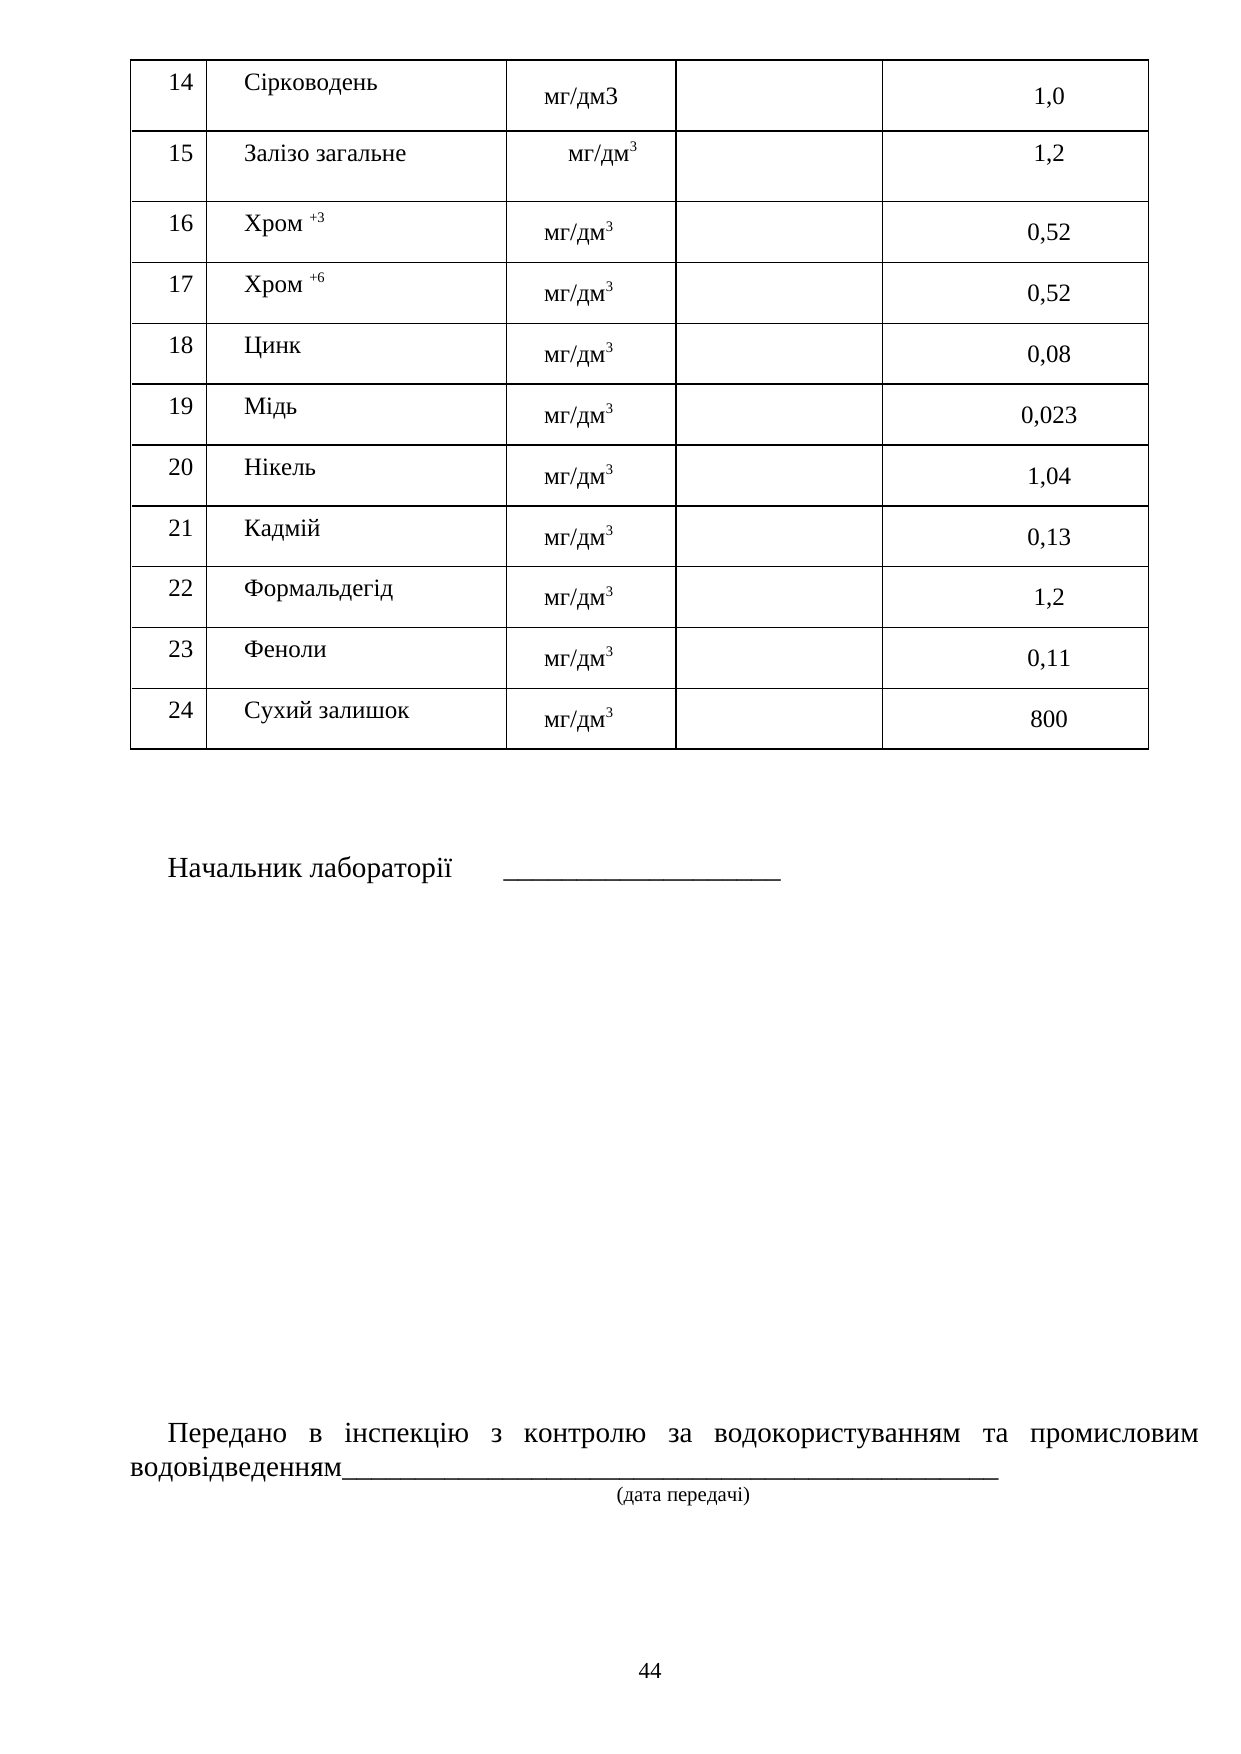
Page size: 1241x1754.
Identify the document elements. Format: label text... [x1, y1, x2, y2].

table_cell мг/дм3 [507, 628, 675, 687]
table_cell мг/дм3 [507, 61, 675, 130]
table_cell 1,0 [883, 61, 1148, 130]
table_cell [677, 628, 882, 687]
table_cell мг/дм3 [507, 132, 675, 201]
table_cell 0,11 [883, 628, 1148, 687]
text Начальник лабораторії ___________________ [130, 850, 1199, 884]
text (дата передачі) [130, 1482, 1199, 1506]
table_cell 0,08 [883, 324, 1148, 383]
table_cell 22 [131, 567, 206, 627]
table_cell Мідь [207, 385, 506, 444]
table_cell [677, 263, 882, 322]
table_cell 0,52 [883, 263, 1148, 322]
table_cell Нікель [207, 446, 506, 505]
table_cell 1,04 [883, 446, 1148, 505]
table_cell 15 [131, 131, 206, 201]
table_cell [677, 446, 882, 505]
table_cell мг/дм3 [507, 385, 675, 444]
table_cell мг/дм3 [507, 202, 675, 262]
table_cell Цинк [207, 324, 506, 383]
table_cell мг/дм3 [507, 507, 675, 566]
table_cell 1,2 [883, 567, 1148, 627]
table_cell 0,13 [883, 507, 1148, 566]
table_cell 24 [131, 689, 206, 748]
table_cell 16 [131, 202, 206, 262]
table_cell 18 [131, 324, 206, 383]
table_cell мг/дм3 [507, 263, 675, 322]
table_cell [677, 507, 882, 566]
table_cell Сірководень [207, 61, 506, 130]
table_cell мг/дм3 [507, 324, 675, 383]
table_cell Феноли [207, 628, 506, 687]
table_cell [677, 132, 882, 201]
table_cell Формальдегід [207, 567, 506, 627]
table_cell 20 [131, 445, 206, 505]
table_cell [677, 385, 882, 444]
table_cell 23 [131, 628, 206, 687]
table_cell Сухий залишок [207, 689, 506, 748]
table_cell [677, 567, 882, 627]
table_cell 0,023 [883, 385, 1148, 444]
table_cell 19 [131, 384, 206, 444]
table_cell мг/дм3 [507, 567, 675, 627]
table_cell Хром +3 [207, 202, 506, 262]
table_cell [677, 324, 882, 383]
table_cell Кадмій [207, 507, 506, 566]
table_cell Залізо загальне [207, 132, 506, 201]
table_cell 800 [883, 689, 1148, 748]
table_cell Хром +6 [207, 263, 506, 322]
table_cell мг/дм3 [507, 689, 675, 748]
table_cell 17 [131, 263, 206, 322]
table_cell 0,52 [883, 202, 1148, 262]
text Передано в інспекцію з контролю за водокористуванням та промисловим водовідведенням_____________________________________________ [130, 1415, 1199, 1482]
table_cell 21 [131, 506, 206, 566]
table_cell [677, 61, 882, 130]
table_cell 1,2 [883, 132, 1148, 201]
table_cell [677, 202, 882, 262]
table_cell мг/дм3 [507, 446, 675, 505]
table_cell 14 [131, 61, 206, 130]
table_cell [677, 689, 882, 748]
